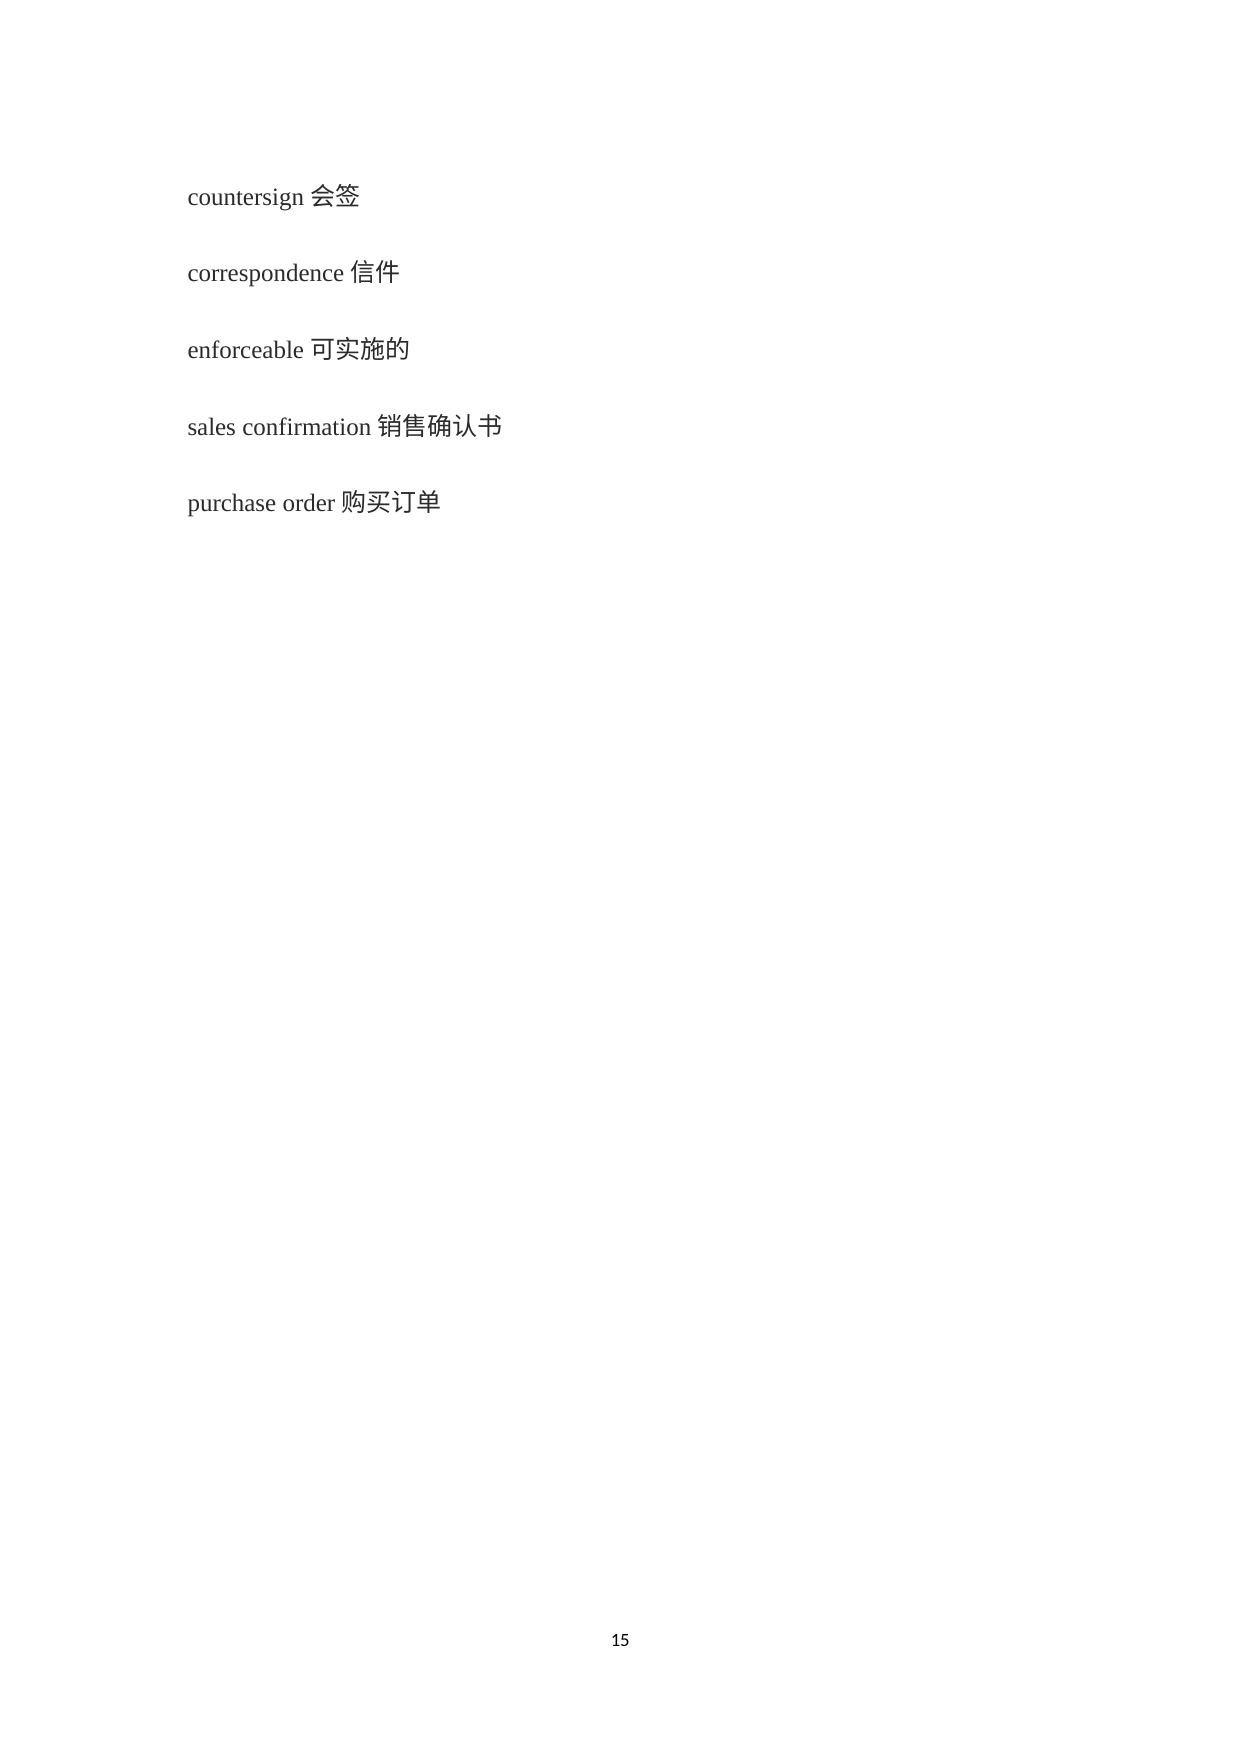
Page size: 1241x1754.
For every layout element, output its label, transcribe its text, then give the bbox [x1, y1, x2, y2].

text countersign 会签 [187, 162, 1053, 227]
text enforceable 可实施的 [187, 315, 1053, 380]
text purchase order 购买订单 [187, 468, 1053, 533]
text correspondence 信件 [187, 238, 1053, 303]
text sales confirmation 销售确认书 [187, 392, 1053, 457]
